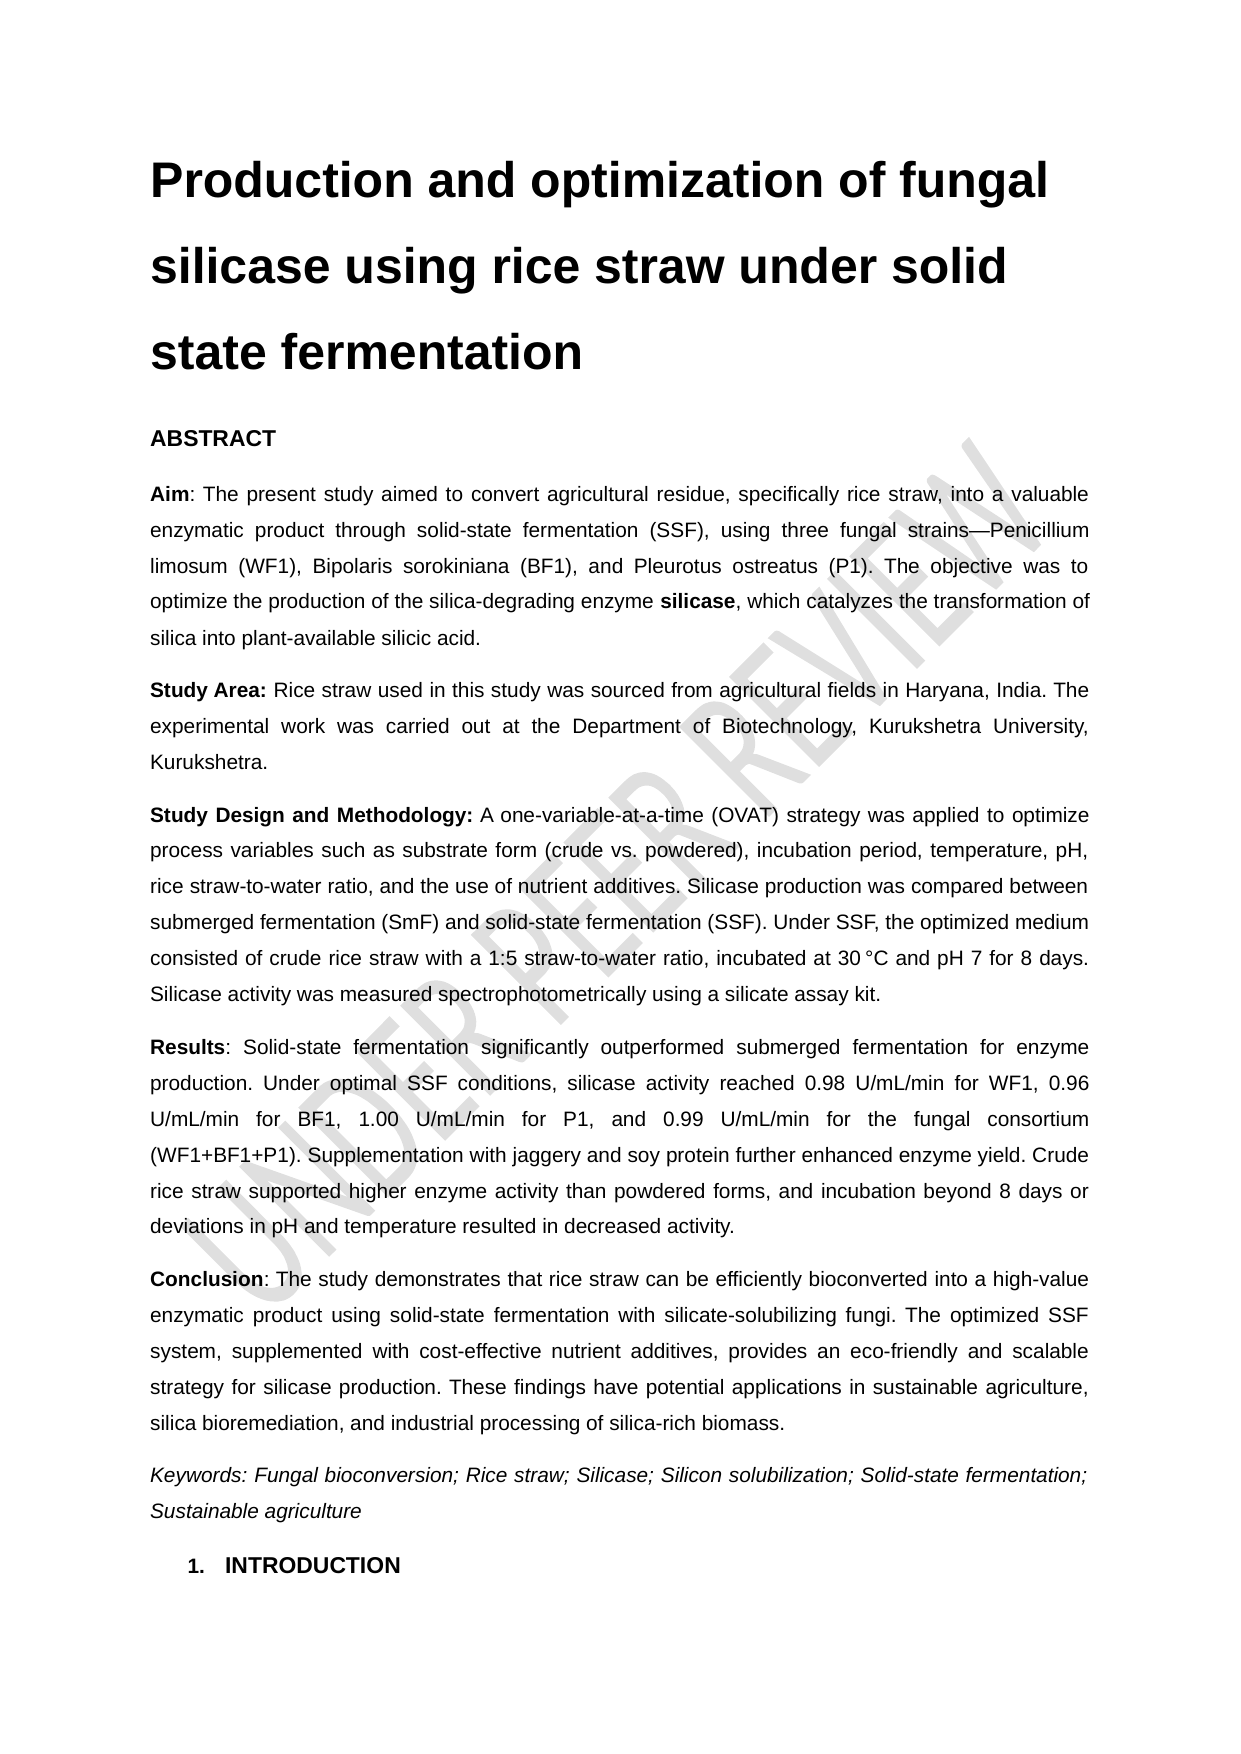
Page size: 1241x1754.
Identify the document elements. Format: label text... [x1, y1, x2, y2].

text Conclusion: The study demonstrates that rice straw can be efficiently bioconverted into a high-value enzymatic product using solid-state fermentation with silicate-solubilizing fungi. The optimized SSF system, supplemented with cost-effective nutrient additives, provides an eco-friendly and scalable strategy for silicase production. These findings have potential applications in sustainable agriculture, silica bioremediation, and industrial processing of silica-rich biomass. [150, 1267, 1090, 1435]
text Keywords: Fungal bioconversion; Rice straw; Silicase; Silicon solubilization; Solid-state fermentation; Sustainable agriculture [150, 1463, 1090, 1523]
list INTRODUCTION [187, 1552, 1090, 1578]
text Aim: The present study aimed to convert agricultural residue, specifically rice straw, into a valuable enzymatic product through solid-state fermentation (SSF), using three fungal strains—Penicillium limosum (WF1), Bipolaris sorokiniana (BF1), and Pleurotus ostreatus (P1). The objective was to optimize the production of the silica-degrading enzyme silicase, which catalyzes the transformation of silica into plant-available silicic acid. [150, 482, 1090, 649]
text ABSTRACT [150, 425, 1090, 452]
text Results: Solid-state fermentation significantly outperformed submerged fermentation for enzyme production. Under optimal SSF conditions, silicase activity reached 0.98 U/mL/min for WF1, 0.96 U/mL/min for BF1, 1.00 U/mL/min for P1, and 0.99 U/mL/min for the fungal consortium (WF1+BF1+P1). Supplementation with jaggery and soy protein further enhanced enzyme yield. Crude rice straw supported higher enzyme activity than powdered forms, and incubation beyond 8 days or deviations in pH and temperature resulted in decreased activity. [150, 1035, 1090, 1238]
text Study Design and Methodology: A one-variable-at-a-time (OVAT) strategy was applied to optimize process variables such as substrate form (crude vs. powdered), incubation period, temperature, pH, rice straw-to-water ratio, and the use of nutrient additives. Silicase production was compared between submerged fermentation (SmF) and solid-state fermentation (SSF). Under SSF, the optimized medium consisted of crude rice straw with a 1:5 straw-to-water ratio, incubated at 30 °C and pH 7 for 8 days. Silicase activity was measured spectrophotometrically using a silicate assay kit. [150, 802, 1090, 1006]
text Study Area: Rice straw used in this study was sourced from agricultural fields in Haryana, India. The experimental work was carried out at the Department of Biotechnology, Kurukshetra University, Kurukshetra. [150, 678, 1090, 774]
text Production and optimization of fungal silicase using rice straw under solid state fermentation [150, 150, 1090, 380]
